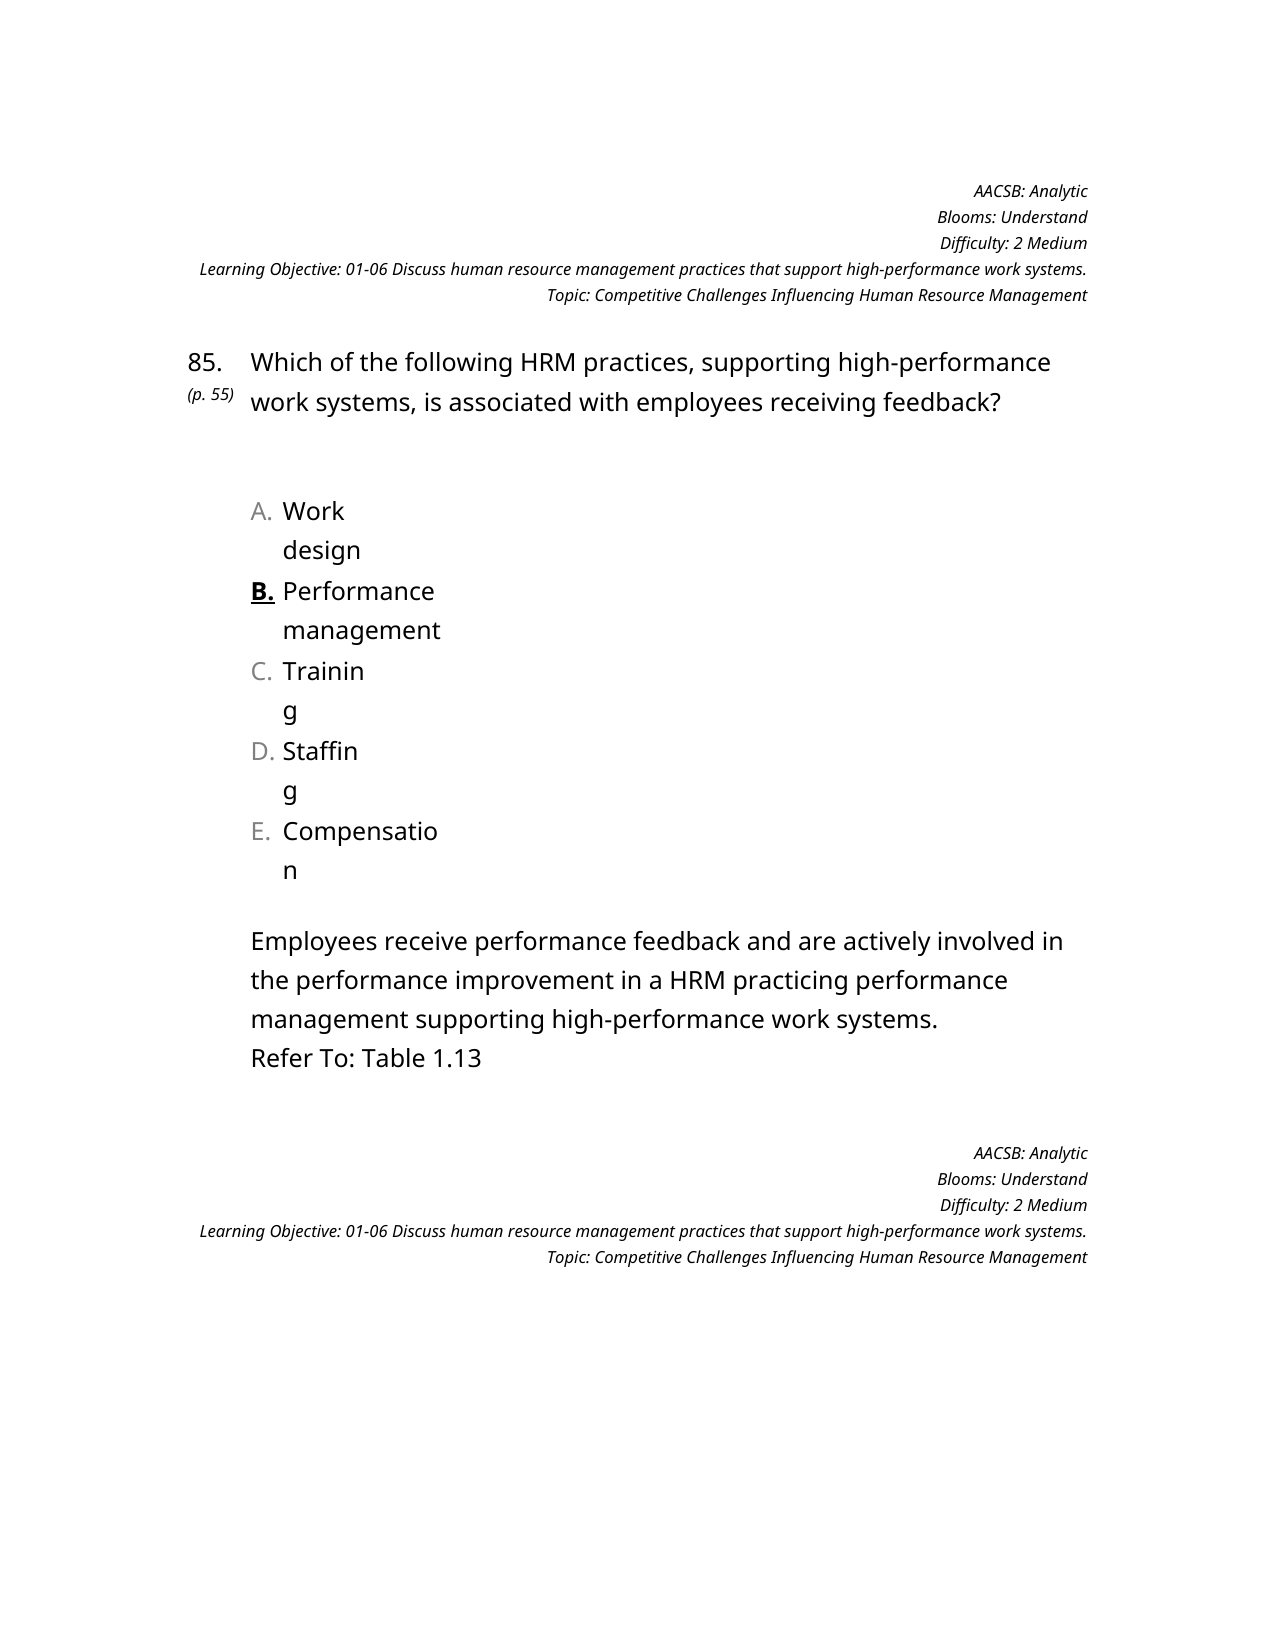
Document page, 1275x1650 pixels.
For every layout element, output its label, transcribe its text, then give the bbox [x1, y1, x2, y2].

table_header 85. (p. 55) [188, 345, 250, 1112]
table_header AACSB: Analytic Blooms: Understand Difficulty: 2 Medium Learning Objective: 01-06 Discuss human resource management practices that support high-performance work systems. Topic: Competitive Challenges Influencing Human Resource Management [188, 1142, 1087, 1304]
table_header AACSB: Analytic Blooms: Understand Difficulty: 2 Medium Learning Objective: 01-06 Discuss human resource management practices that support high-performance work systems. Topic: Competitive Challenges Influencing Human Resource Management [188, 179, 1087, 342]
table_header Which of the following HRM practices, supporting high-performance work systems, is associated with employees receiving feedback? Employees receive performance feedback and are actively involved in the performance improvement in a HRM practicing performance management supporting high-performance work systems. Refer To: Table 1.13 [250, 345, 1087, 1112]
